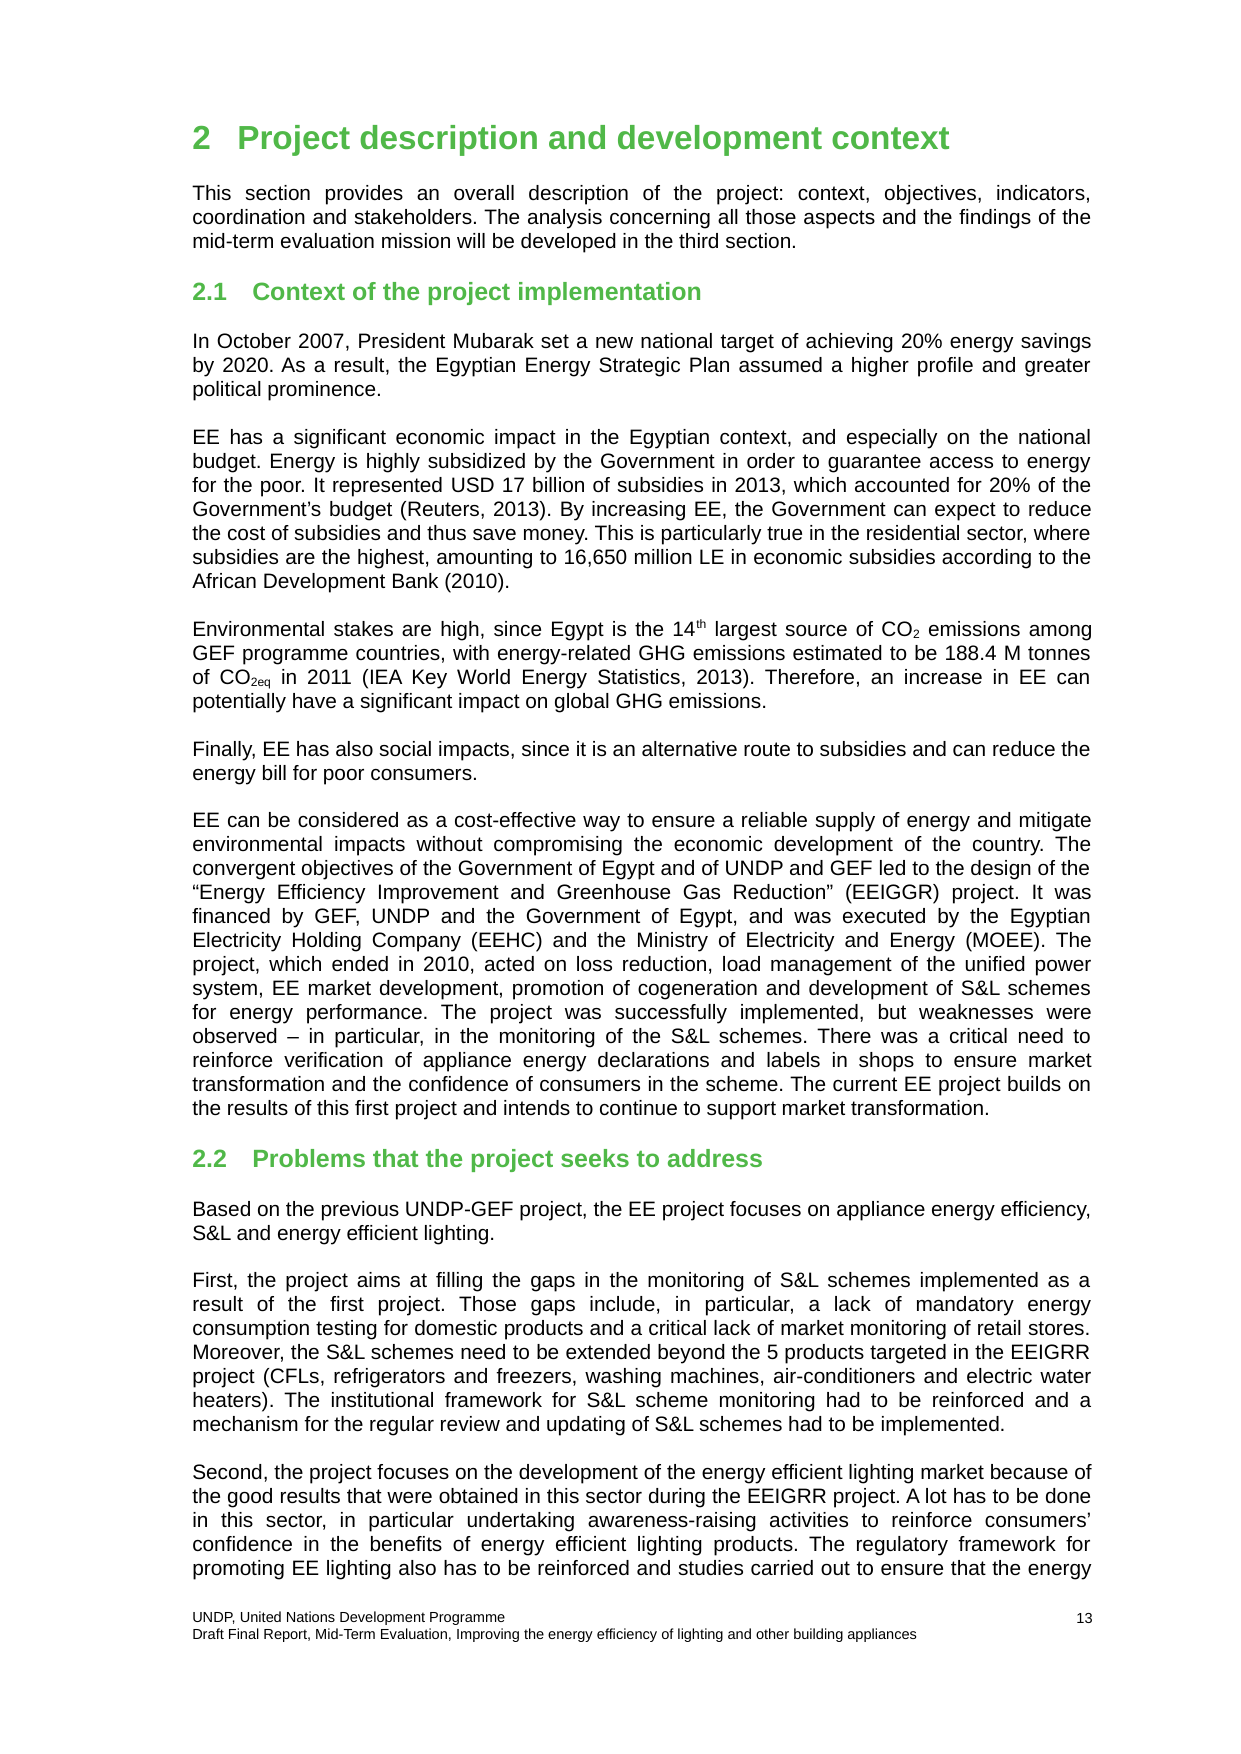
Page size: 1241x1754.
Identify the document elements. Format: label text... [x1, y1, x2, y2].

subtitle Problems that the project seeks to address [192, 1144, 1092, 1172]
text First, the project aims at filling the gaps in the monitoring of S&L schemes implemented as a result of the first project. Those gaps include, in particular, a lack of mandatory energy consumption testing for domestic products and a critical lack of market monitoring of retail stores. Moreover, the S&L schemes need to be extended beyond the 5 products targeted in the EEIGRR project (CFLs, refrigerators and freezers, washing machines, air-conditioners and electric water heaters). The institutional framework for S&L scheme monitoring had to be reinforced and a mechanism for the regular review and updating of S&L schemes had to be implemented. [192, 1268, 1092, 1436]
text Based on the previous UNDP-GEF project, the EE project focuses on appliance energy efficiency, S&L and energy efficient lighting. [192, 1196, 1092, 1244]
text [192, 1460, 1092, 1580]
text This section provides an overall description of the project: context, objectives, indicators, coordination and stakeholders. The analysis concerning all those aspects and the findings of the mid-term evaluation mission will be developed in the third section. [192, 181, 1092, 252]
subtitle Context of the project implementation [192, 276, 1092, 305]
text Environmental stakes are high, since Egypt is the 14th largest source of CO2 emissions among GEF programme countries, with energy-related GHG emissions estimated to be 188.4 M tonnes of CO2eq in 2011 (IEA Key World Energy Statistics, 2013). Therefore, an increase in EE can potentially have a significant impact on global GHG emissions. [192, 617, 1092, 712]
text EE can be considered as a cost-effective way to ensure a reliable supply of energy and mitigate environmental impacts without compromising the economic development of the country. The convergent objectives of the Government of Egypt and of UNDP and GEF led to the design of the “Energy Efficiency Improvement and Greenhouse Gas Reduction” (EEIGGR) project. It was financed by GEF, UNDP and the Government of Egypt, and was executed by the Egyptian Electricity Holding Company (EEHC) and the Ministry of Electricity and Energy (MOEE). The project, which ended in 2010, acted on loss reduction, load management of the unified power system, EE market development, promotion of cogeneration and development of S&L schemes for energy performance. The project was successfully implemented, but weaknesses were observed – in particular, in the monitoring of the S&L schemes. There was a critical need to reinforce verification of appliance energy declarations and labels in shops to ensure market transformation and the confidence of consumers in the scheme. The current EE project builds on the results of this first project and intends to continue to support market transformation. [192, 808, 1092, 1120]
text Finally, EE has also social impacts, since it is an alternative route to subsidies and can reduce the energy bill for poor consumers. [192, 736, 1092, 784]
text EE has a significant economic impact in the Egyptian context, and especially on the national budget. Energy is highly subsidized by the Government in order to guarantee access to energy for the poor. It represented USD 17 billion of subsidies in 2013, which accounted for 20% of the Government’s budget (Reuters, 2013). By increasing EE, the Government can expect to reduce the cost of subsidies and thus save money. This is particularly true in the residential sector, where subsidies are the highest, amounting to 16,650 million LE in economic subsidies according to the African Development Bank (2010). [192, 425, 1092, 593]
subtitle Project description and development context [192, 118, 1092, 157]
text In October 2007, President Mubarak set a new national target of achieving 20% energy savings by 2020. As a result, the Egyptian Energy Strategic Plan assumed a higher profile and greater political prominence. [192, 329, 1092, 401]
